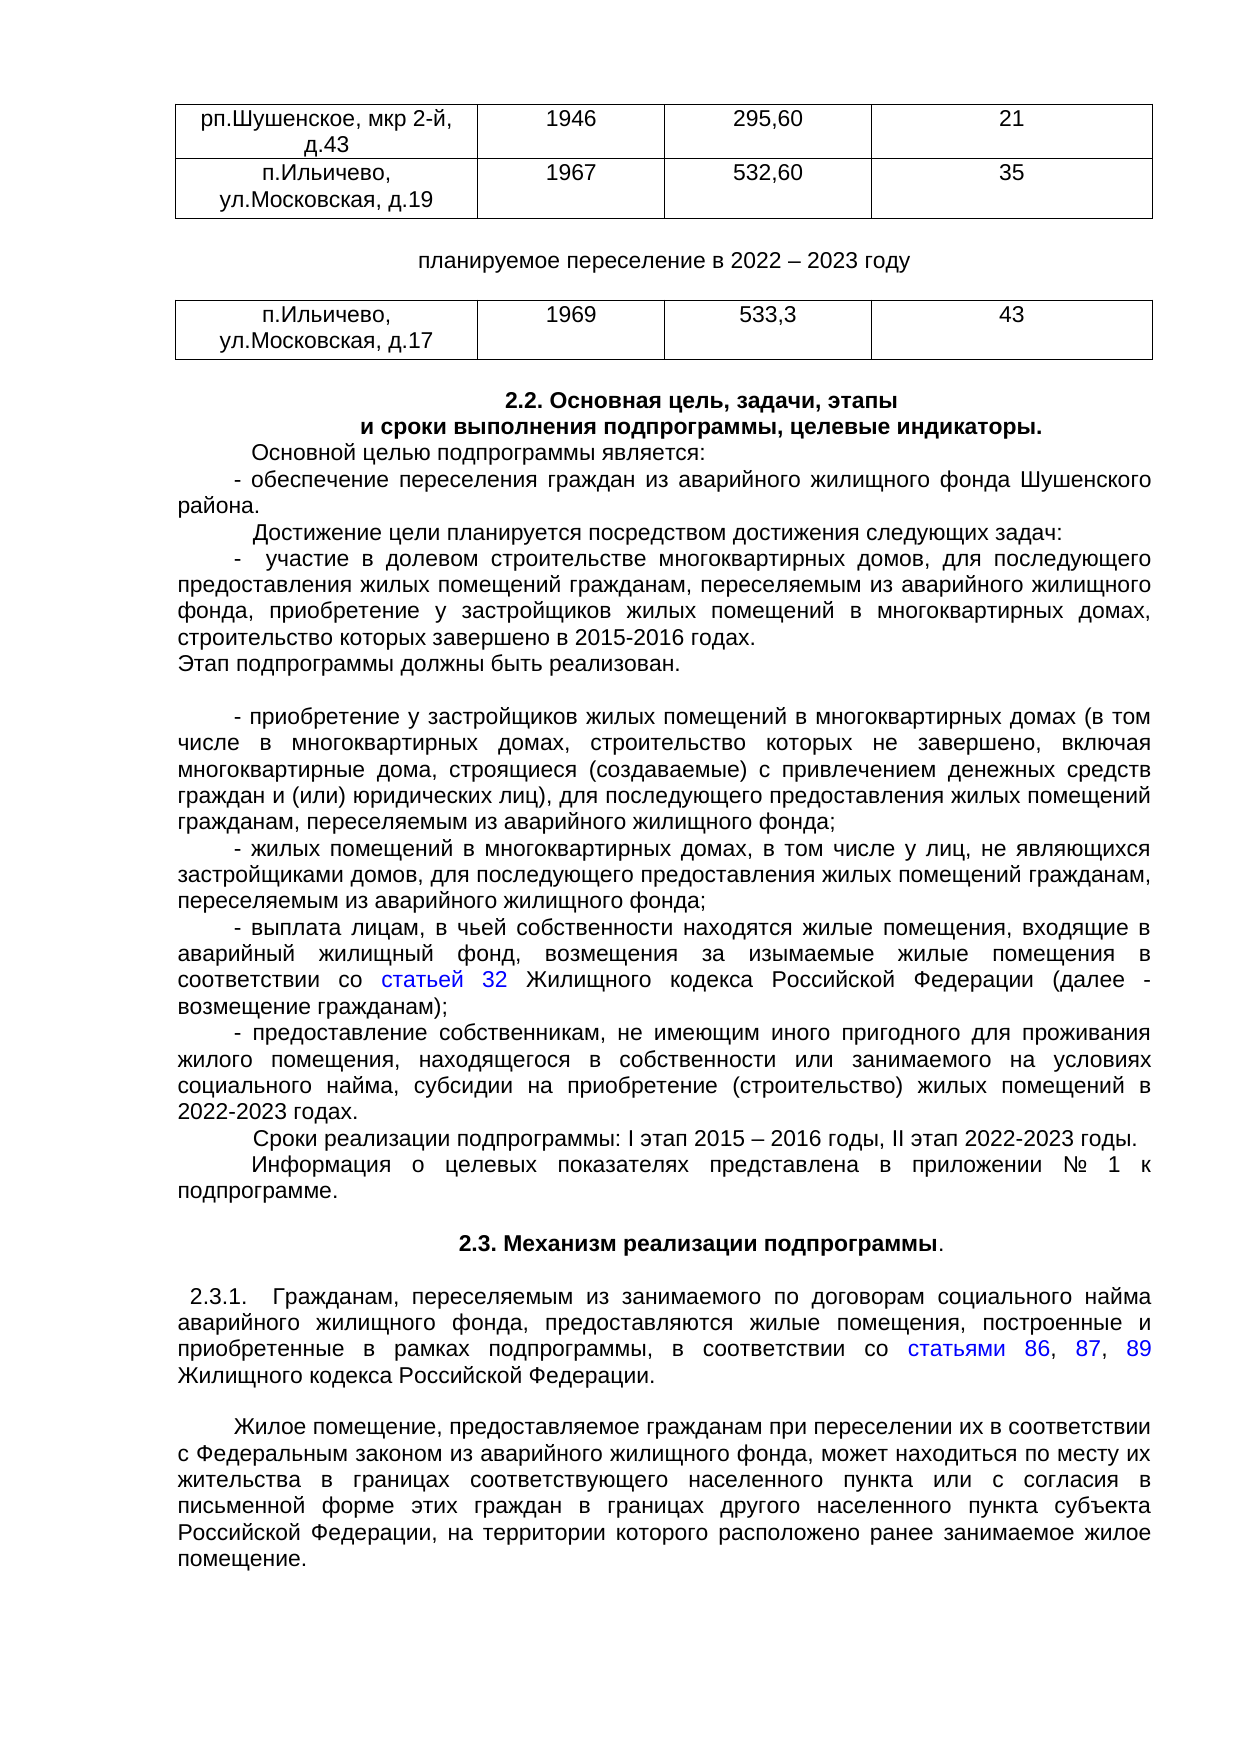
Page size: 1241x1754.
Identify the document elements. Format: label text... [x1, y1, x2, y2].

text Сроки реализации подпрограммы: I этап 2015 – 2016 годы, II этап 2022-2023 годы. [177, 1124, 1152, 1151]
text - предоставление собственникам, не имеющим иного пригодного для проживания жилого помещения, находящегося в собственности или занимаемого на условиях социального найма, субсидии на приобретение (строительство) жилых помещений в 2022-2023 годах. [177, 1019, 1152, 1124]
table_cell 532,60 [665, 159, 871, 218]
text и сроки выполнения подпрограммы, целевые индикаторы. [177, 413, 1152, 439]
text - участие в долевом строительстве многоквартирных домов, для последующего предоставления жилых помещений гражданам, переселяемым из аварийного жилищного фонда, приобретение у застройщиков жилых помещений в многоквартирных домах, строительство которых завершено в 2015-2016 годах. [177, 545, 1152, 650]
text Информация о целевых показателях представлена в приложении № 1 к подпрограмме. [177, 1151, 1152, 1204]
text - обеспечение переселения граждан из аварийного жилищного фонда Шушенского района. [177, 466, 1152, 518]
table_cell 1946 [478, 105, 664, 158]
text Достижение цели планируется посредством достижения следующих задач: [177, 518, 1152, 545]
table_cell 1969 [478, 301, 664, 359]
table_cell 35 [872, 159, 1152, 218]
text Этап подпрограммы должны быть реализован. [177, 650, 1152, 677]
text Основной целью подпрограммы является: [177, 439, 1152, 466]
table_cell 533,3 [665, 301, 871, 359]
table_cell рп.Шушенское, мкр 2-й, д.43 [176, 105, 477, 158]
table_cell 21 [872, 105, 1152, 158]
table_cell планируемое переселение в 2022 – 2023 году [176, 219, 1152, 299]
text - выплата лицам, в чьей собственности находятся жилые помещения, входящие в аварийный жилищный фонд, возмещения за изымаемые жилые помещения в соответствии со статьей 32 Жилищного кодекса Российской Федерации (далее - возмещение гражданам); [177, 914, 1152, 1019]
table_cell 1967 [478, 159, 664, 218]
text Жилое помещение, предоставляемое гражданам при переселении их в соответствии с Федеральным законом из аварийного жилищного фонда, может находиться по месту их жительства в границах соответствующего населенного пункта или с согласия в письменной форме этих граждан в границах другого населенного пункта субъекта Российской Федерации, на территории которого расположено ранее занимаемое жилое помещение. [177, 1413, 1152, 1571]
text 2.3. Механизм реализации подпрограммы. [177, 1230, 1152, 1256]
table_cell 43 [872, 301, 1152, 359]
table_cell 295,60 [665, 105, 871, 158]
text 2.2. Основная цель, задачи, этапы [177, 387, 1152, 413]
text 2.3.1. Гражданам, переселяемым из занимаемого по договорам социального найма аварийного жилищного фонда, предоставляются жилые помещения, построенные и приобретенные в рамках подпрограммы, в соответствии со статьями 86, 87, 89 Жилищного кодекса Российской Федерации. [177, 1283, 1152, 1388]
text - жилых помещений в многоквартирных домах, в том числе у лиц, не являющихся застройщиками домов, для последующего предоставления жилых помещений гражданам, переселяемым из аварийного жилищного фонда; [177, 835, 1152, 914]
text - приобретение у застройщиков жилых помещений в многоквартирных домах (в том числе в многоквартирных домах, строительство которых не завершено, включая многоквартирные дома, строящиеся (создаваемые) с привлечением денежных средств граждан и (или) юридических лиц), для последующего предоставления жилых помещений гражданам, переселяемым из аварийного жилищного фонда; [177, 703, 1152, 835]
table_cell п.Ильичево, ул.Московская, д.19 [176, 159, 477, 218]
table_cell п.Ильичево, ул.Московская, д.17 [176, 301, 477, 359]
